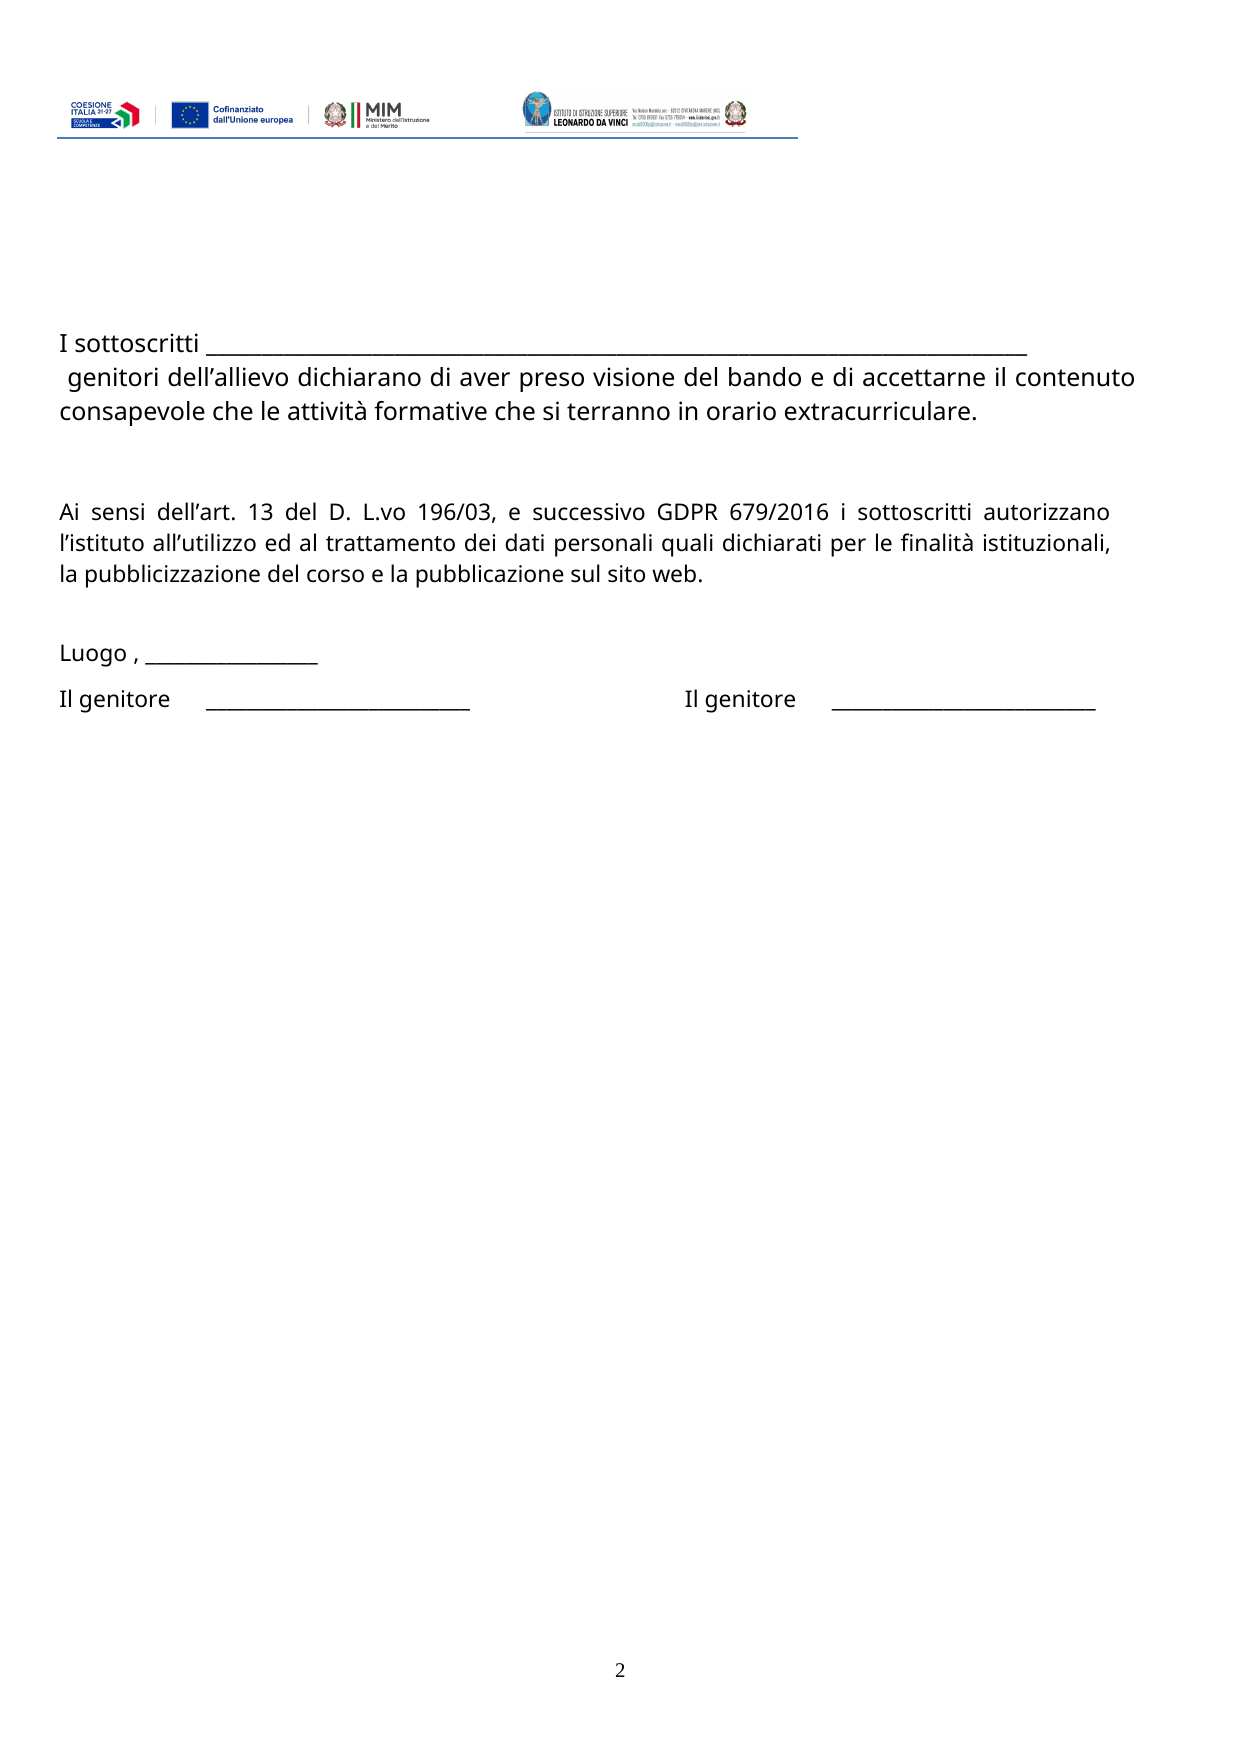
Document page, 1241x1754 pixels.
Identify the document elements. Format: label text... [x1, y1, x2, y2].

text Il genitore __________________________ Il genitore __________________________ [59, 683, 1112, 715]
picture [521, 88, 748, 136]
text Luogo , _________________ [59, 637, 1112, 668]
text I sottoscritti __________________________________________________________________________ [59, 326, 1137, 360]
text genitori dell’allievo dichiarano di aver preso visione del bando e di accettarne il contenuto consapevole che le attività formative che si terranno in orario extracurriculare. [59, 360, 1137, 428]
text Ai sensi dell’art. 13 del D. L.vo 196/03, e successivo GDPR 679/2016 i sottoscritti autorizzano l’istituto all’utilizzo ed al trattamento dei dati personali quali dichiarati per le finalità istituzionali, la pubblicizzazione del corso e la pubblicazione sul sito web. [59, 496, 1112, 590]
picture [61, 95, 431, 133]
